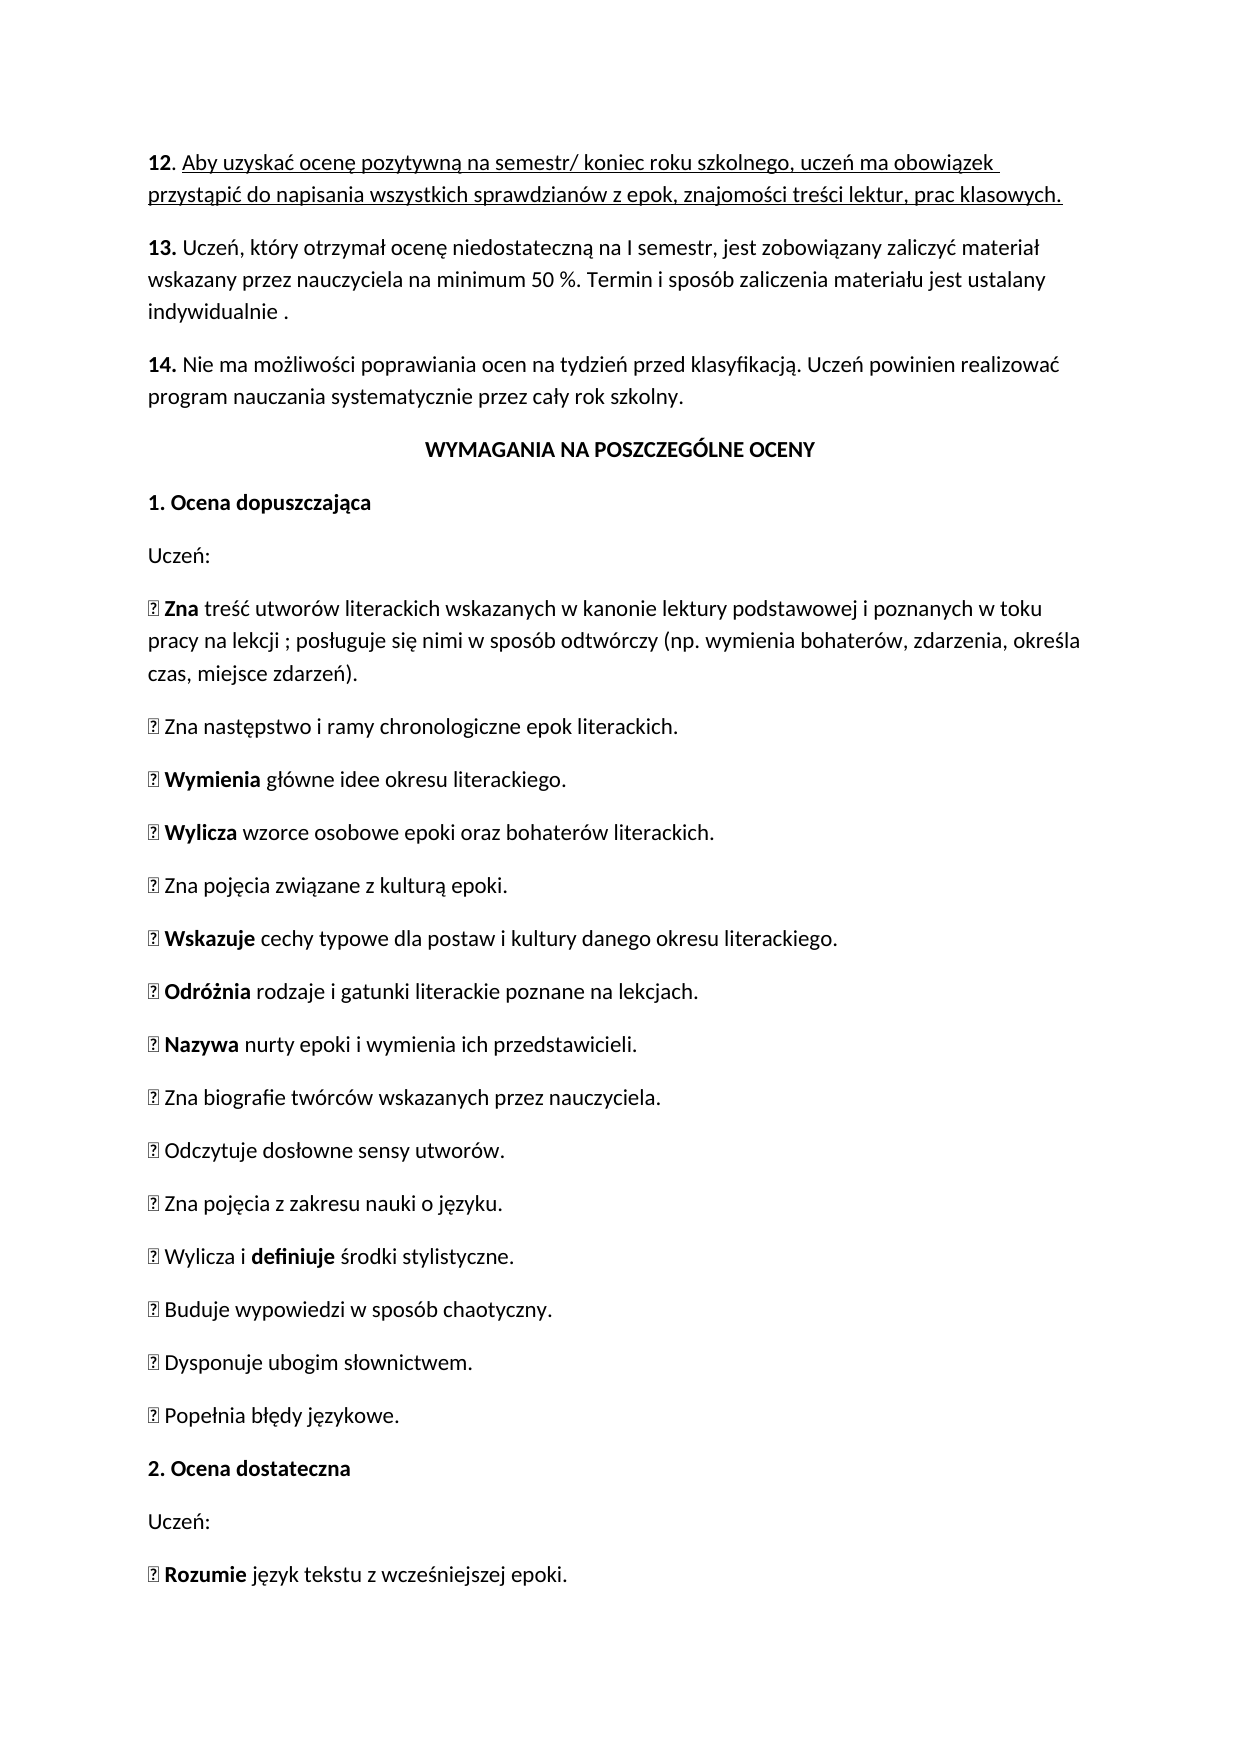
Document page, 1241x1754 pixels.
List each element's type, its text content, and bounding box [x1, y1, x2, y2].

text 12. Aby uzyskać ocenę pozytywną na semestr/ koniec roku szkolnego, uczeń ma obowiązek przystąpić do napisania wszystkich sprawdzianów z epok, znajomości treści lektur, prac klasowych. [148, 148, 1093, 208]
text  Zna pojęcia związane z kulturą epoki. [148, 871, 1093, 899]
text 13. Uczeń, który otrzymał ocenę niedostateczną na I semestr, jest zobowiązany zaliczyć materiał wskazany przez nauczyciela na minimum 50 %. Termin i sposób zaliczenia materiału jest ustalany indywidualnie . [148, 233, 1093, 325]
text  Popełnia błędy językowe. [148, 1401, 1093, 1429]
text  Zna pojęcia z zakresu nauki o języku. [148, 1189, 1093, 1217]
text  Odczytuje dosłowne sensy utworów. [148, 1136, 1093, 1164]
text  Wylicza i definiuje środki stylistyczne. [148, 1242, 1093, 1270]
text  Dysponuje ubogim słownictwem. [148, 1348, 1093, 1376]
text  Wylicza wzorce osobowe epoki oraz bohaterów literackich. [148, 818, 1093, 846]
text WYMAGANIA NA POSZCZEGÓLNE OCENY [148, 435, 1093, 463]
text 1. Ocena dopuszczająca [148, 488, 1093, 516]
text  Wskazuje cechy typowe dla postaw i kultury danego okresu literackiego. [148, 924, 1093, 952]
text 14. Nie ma możliwości poprawiania ocen na tydzień przed klasyfikacją. Uczeń powinien realizować program nauczania systematycznie przez cały rok szkolny. [148, 350, 1093, 410]
text  Odróżnia rodzaje i gatunki literackie poznane na lekcjach. [148, 977, 1093, 1005]
text  Zna następstwo i ramy chronologiczne epok literackich. [148, 712, 1093, 740]
text Uczeń: [148, 1507, 1093, 1535]
text 2. Ocena dostateczna [148, 1454, 1093, 1482]
text  Nazywa nurty epoki i wymienia ich przedstawicieli. [148, 1030, 1093, 1058]
text Uczeń: [148, 541, 1093, 569]
text  Wymienia główne idee okresu literackiego. [148, 765, 1093, 793]
text  Zna treść utworów literackich wskazanych w kanonie lektury podstawowej i poznanych w toku pracy na lekcji ; posługuje się nimi w sposób odtwórczy (np. wymienia bohaterów, zdarzenia, określa czas, miejsce zdarzeń). [148, 594, 1093, 687]
text  Zna biografie twórców wskazanych przez nauczyciela. [148, 1083, 1093, 1111]
text  Buduje wypowiedzi w sposób chaotyczny. [148, 1295, 1093, 1323]
text  Rozumie język tekstu z wcześniejszej epoki. [148, 1560, 1093, 1588]
